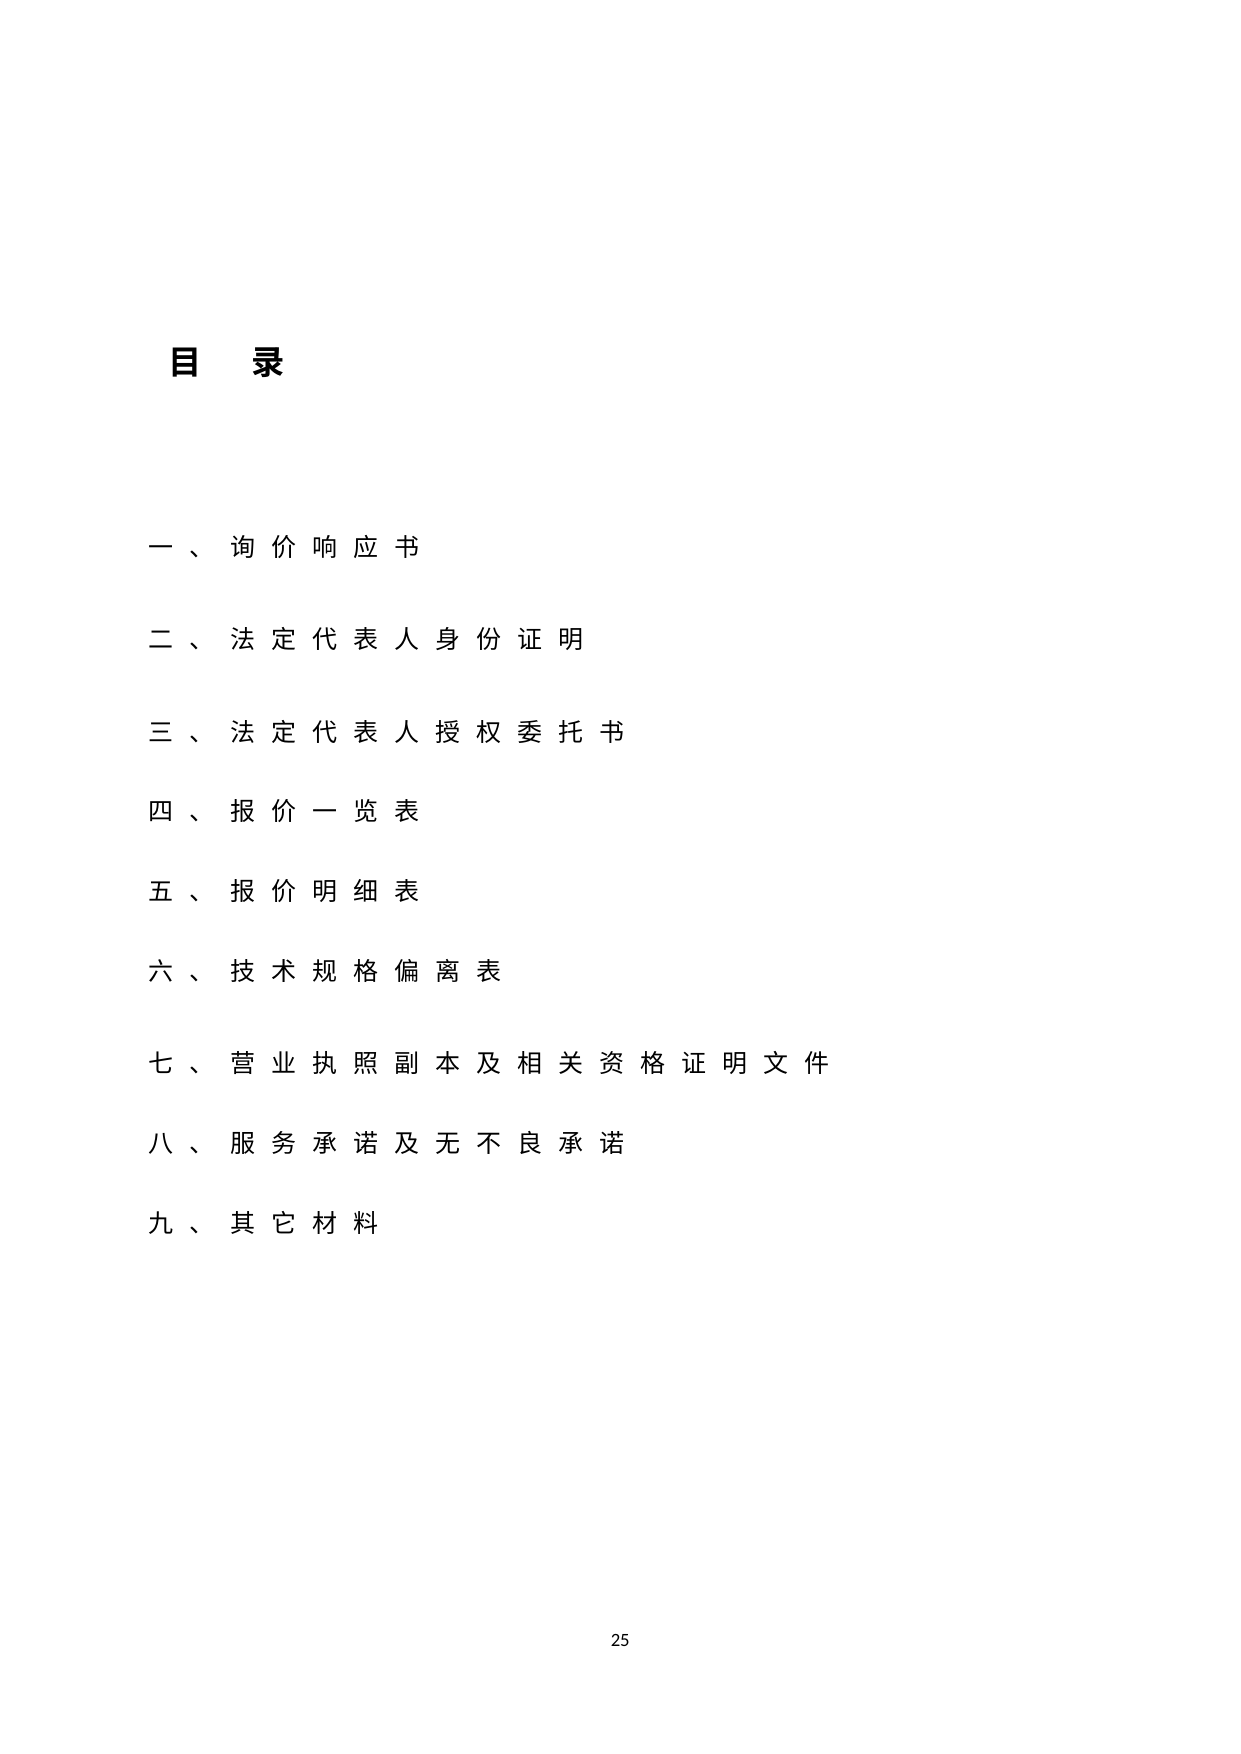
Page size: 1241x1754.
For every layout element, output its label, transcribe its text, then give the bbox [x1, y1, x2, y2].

text 六、技术规格偏离表 七、营业执照副本及相关资格证明文件 [148, 939, 1092, 1093]
text 五、报价明细表 [148, 859, 1092, 921]
text 九、其它材料 [148, 1191, 1092, 1252]
text 目 录 一、询价响应书 二、法定代表人身份证明 三、法定代表人授权委托书 [148, 329, 1092, 761]
text 四、报价一览表 [148, 779, 1092, 841]
text 八、服务承诺及无不良承诺 [148, 1111, 1092, 1173]
